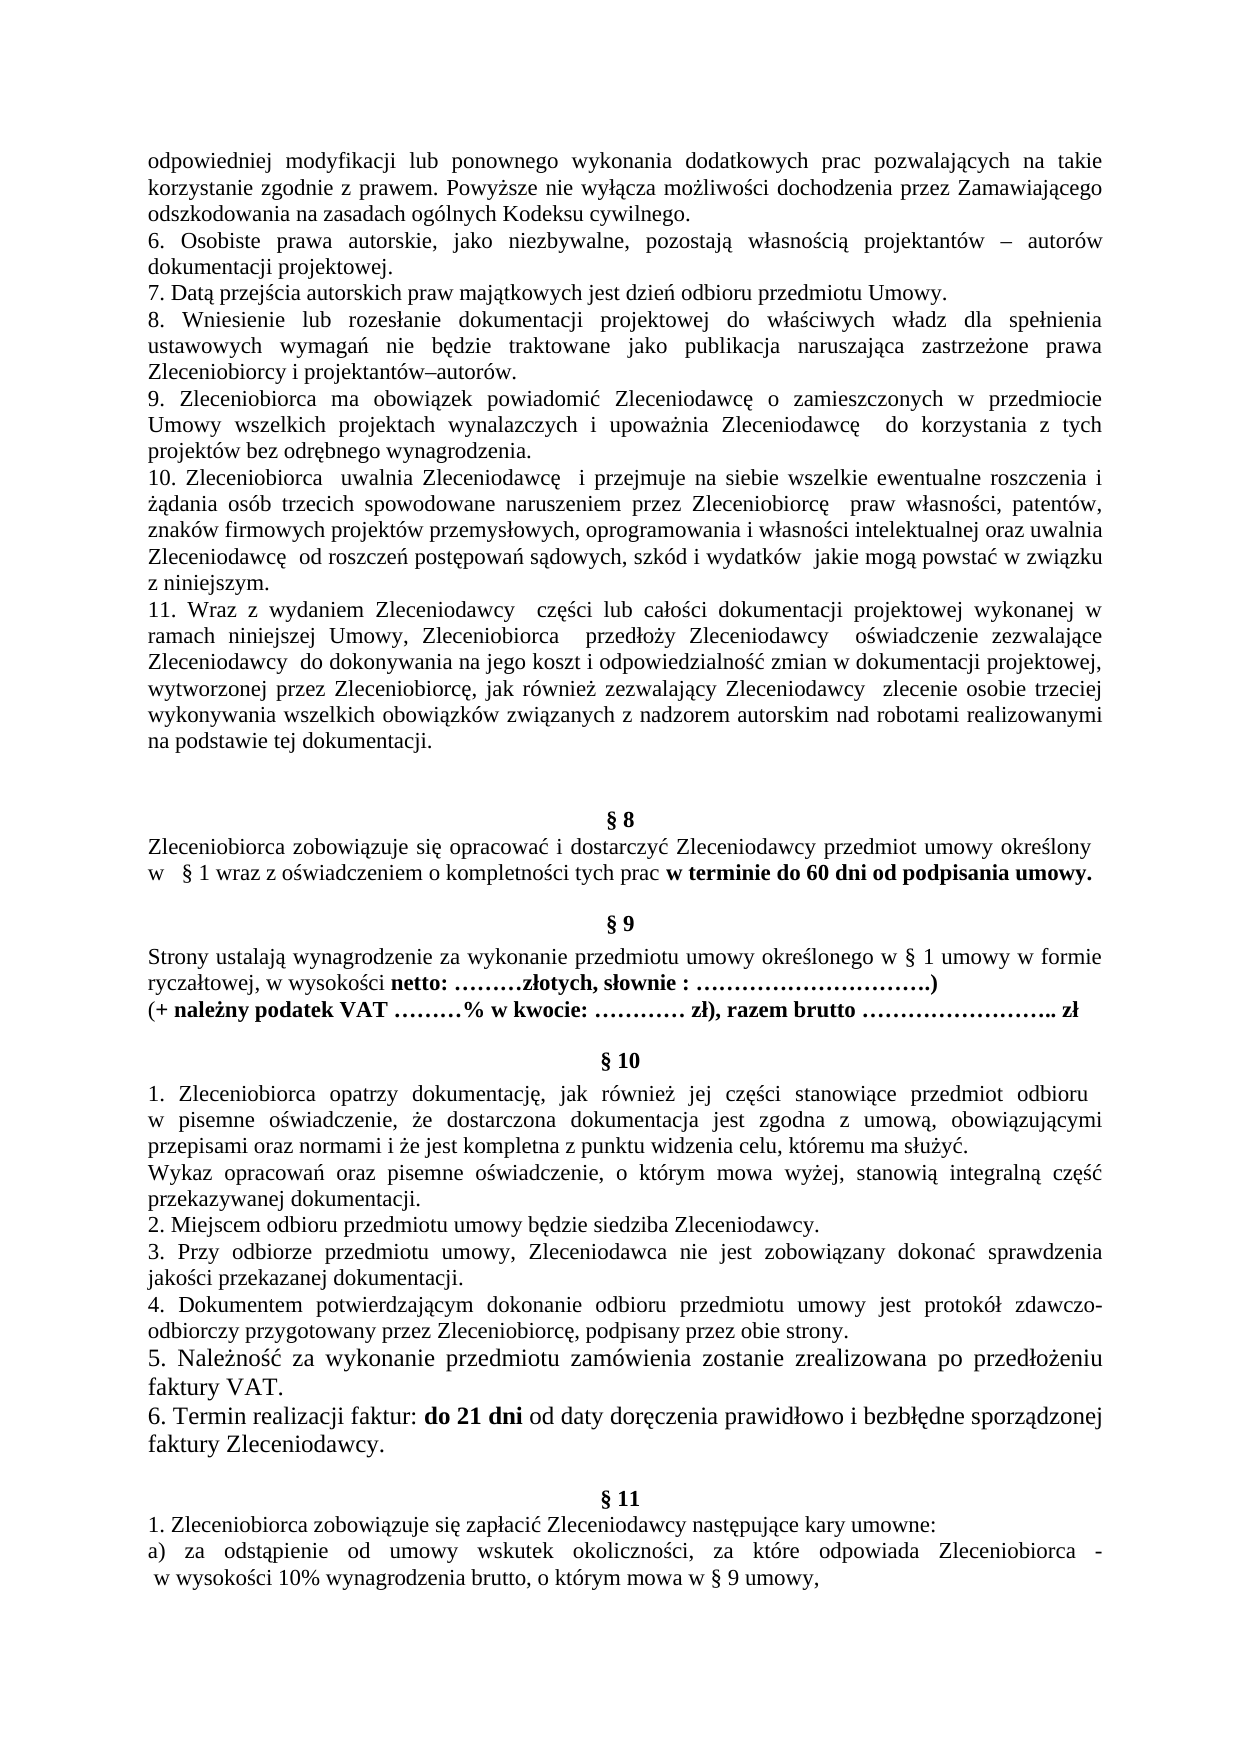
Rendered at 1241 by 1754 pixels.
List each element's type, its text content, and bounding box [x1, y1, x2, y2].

text 7. Datą przejścia autorskich praw majątkowych jest dzień odbioru przedmiotu Umowy. [148, 279, 1104, 306]
text 10. Zleceniobiorca uwalnia Zleceniodawcę i przejmuje na siebie wszelkie ewentualne roszczenia i żądania osób trzecich spowodowane naruszeniem przez Zleceniobiorcę praw własności, patentów, znaków firmowych projektów przemysłowych, oprogramowania i własności intelektualnej oraz uwalnia Zleceniodawcę od roszczeń postępowań sądowych, szkód i wydatków jakie mogą powstać w związku z niniejszym. [148, 464, 1104, 596]
text 1. Zleceniobiorca opatrzy dokumentację, jak również jej części stanowiące przedmiot odbioru w pisemne oświadczenie, że dostarczona dokumentacja jest zgodna z umową, obowiązującymi przepisami oraz normami i że jest kompletna z punktu widzenia celu, któremu ma służyć. [148, 1080, 1104, 1159]
text Strony ustalają wynagrodzenie za wykonanie przedmiotu umowy określonego w § 1 umowy w formie ryczałtowej, w wysokości netto: ………złotych, słownie : ………………………….) [148, 943, 1104, 996]
text 1. Zleceniobiorca zobowiązuje się zapłacić Zleceniodawcy następujące kary umowne: [148, 1511, 1104, 1537]
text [148, 148, 1104, 227]
text 11. Wraz z wydaniem Zleceniodawcy części lub całości dokumentacji projektowej wykonanej w ramach niniejszej Umowy, Zleceniobiorca przedłoży Zleceniodawcy oświadczenie zezwalające Zleceniodawcy do dokonywania na jego koszt i odpowiedzialność zmian w dokumentacji projektowej, wytworzonej przez Zleceniobiorcę, jak również zezwalający Zleceniodawcy zlecenie osobie trzeciej wykonywania wszelkich obowiązków związanych z nadzorem autorskim nad robotami realizowanymi na podstawie tej dokumentacji. [148, 596, 1104, 754]
text 9. Zleceniobiorca ma obowiązek powiadomić Zleceniodawcę o zamieszczonych w przedmiocie Umowy wszelkich projektach wynalazczych i upoważnia Zleceniodawcę do korzystania z tych projektów bez odrębnego wynagrodzenia. [148, 385, 1104, 464]
text Zleceniobiorca zobowiązuje się opracować i dostarczyć Zleceniodawcy przedmiot umowy określony w § 1 wraz z oświadczeniem o kompletności tych prac w terminie do 60 dni od podpisania umowy. [148, 833, 1093, 886]
text 8. Wniesienie lub rozesłanie dokumentacji projektowej do właściwych władz dla spełnienia ustawowych wymagań nie będzie traktowane jako publikacja naruszająca zastrzeżone prawa Zleceniobiorcy i projektantów–autorów. [148, 306, 1104, 385]
text § 9 [148, 911, 1093, 937]
text § 10 [148, 1047, 1093, 1073]
text 6. Osobiste prawa autorskie, jako niezbywalne, pozostają własnością projektantów – autorów dokumentacji projektowej. [148, 227, 1104, 279]
text § 8 [148, 806, 1093, 833]
text 4. Dokumentem potwierdzającym dokonanie odbioru przedmiotu umowy jest protokół zdawczo-odbiorczy przygotowany przez Zleceniobiorcę, podpisany przez obie strony. [148, 1291, 1104, 1343]
text 3. Przy odbiorze przedmiotu umowy, Zleceniodawca nie jest zobowiązany dokonać sprawdzenia jakości przekazanej dokumentacji. [148, 1238, 1104, 1291]
text § 11 [148, 1485, 1093, 1511]
text (+ należny podatek VAT ………% w kwocie: ………… zł), razem brutto …………………….. zł [148, 996, 1104, 1022]
text Wykaz opracowań oraz pisemne oświadczenie, o którym mowa wyżej, stanowią integralną część przekazywanej dokumentacji. [148, 1159, 1104, 1212]
text 5. Należność za wykonanie przedmiotu zamówienia zostanie zrealizowana po przedłożeniu faktury VAT. [148, 1343, 1104, 1401]
text 6. Termin realizacji faktur: do 21 dni od daty doręczenia prawidłowo i bezbłędne sporządzonej faktury Zleceniodawcy. [148, 1401, 1104, 1458]
text a) za odstąpienie od umowy wskutek okoliczności, za które odpowiada Zleceniobiorca - w wysokości 10% wynagrodzenia brutto, o którym mowa w § 9 umowy, [148, 1537, 1104, 1590]
text 2. Miejscem odbioru przedmiotu umowy będzie siedziba Zleceniodawcy. [148, 1212, 1104, 1238]
